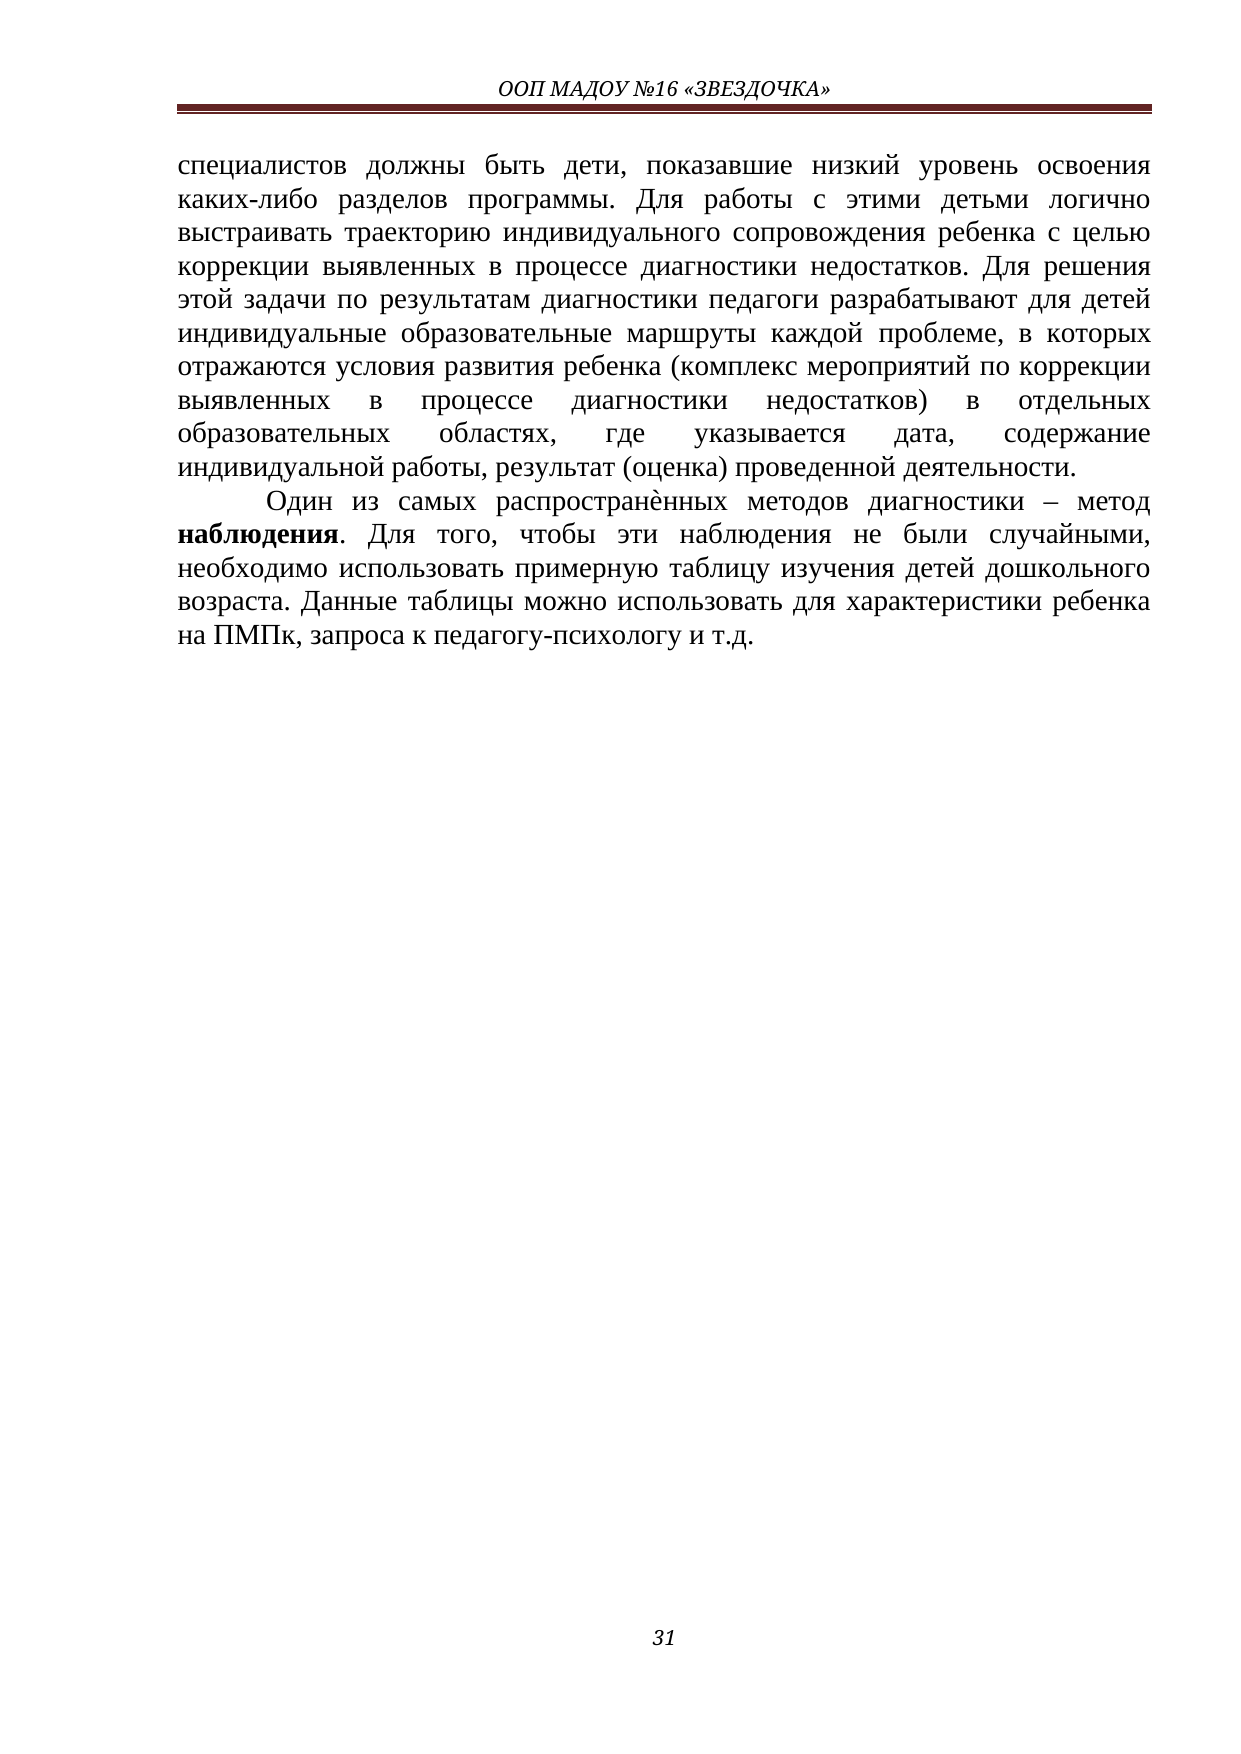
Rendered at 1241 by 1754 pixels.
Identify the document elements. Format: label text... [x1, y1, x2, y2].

text Один из самых распространѐнных методов диагностики – метод наблюдения. Для того, чтобы эти наблюдения не были случайными, необходимо использовать примерную таблицу изучения детей дошкольного возраста. Данные таблицы можно использовать для характеристики ребенка на ПМПк, запроса к педагогу-психологу и т.д. [177, 483, 1152, 650]
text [177, 147, 1152, 483]
